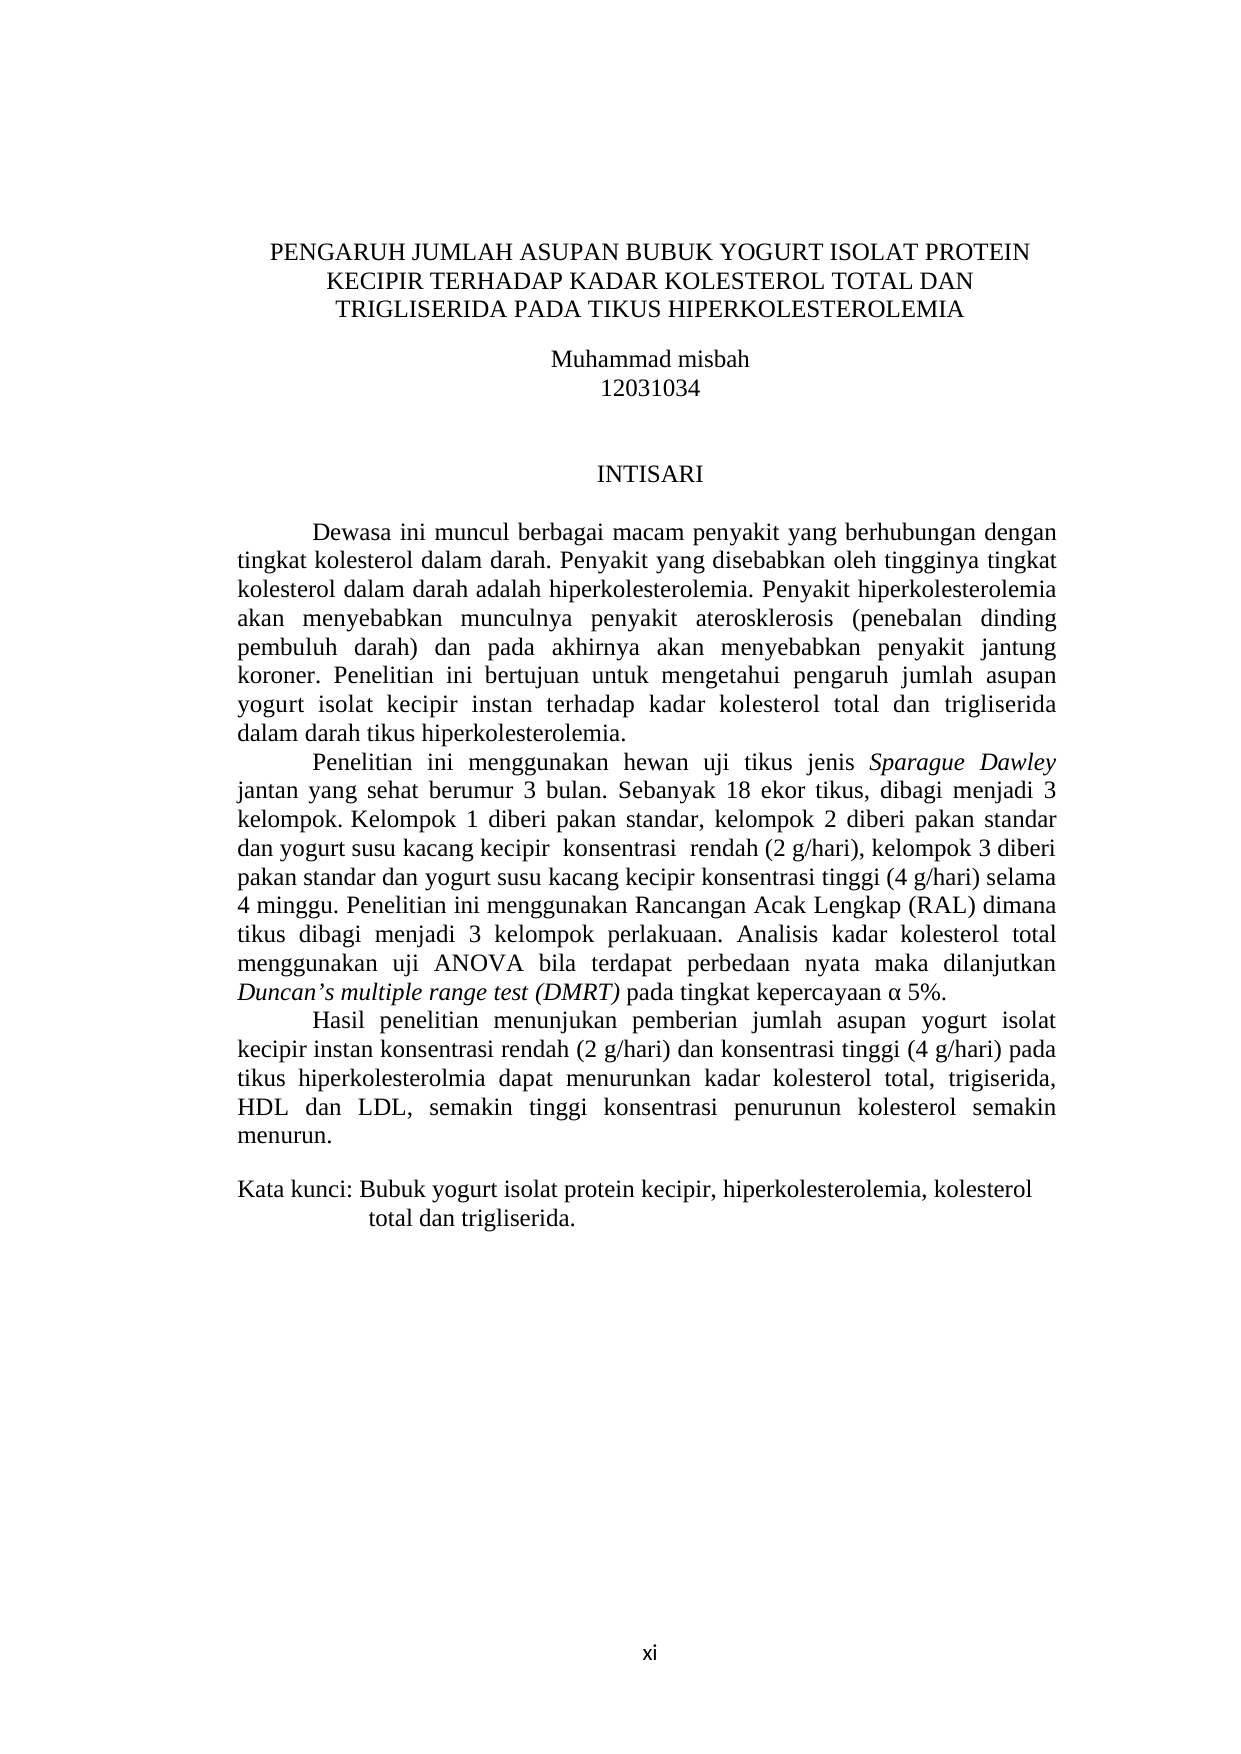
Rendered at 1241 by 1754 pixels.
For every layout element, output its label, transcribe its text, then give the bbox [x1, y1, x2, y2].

text Muhammad misbah [237, 344, 1063, 373]
text INTISARI [237, 459, 1063, 488]
text Penelitian ini menggunakan hewan uji tikus jenis Sparague Dawley jantan yang sehat berumur 3 bulan. Sebanyak 18 ekor tikus, dibagi menjadi 3 kelompok. Kelompok 1 diberi pakan standar, kelompok 2 diberi pakan standar dan yogurt susu kacang kecipir konsentrasi rendah (2 g/hari), kelompok 3 diberi pakan standar dan yogurt susu kacang kecipir konsentrasi tinggi (4 g/hari) selama 4 minggu. Penelitian ini menggunakan Rancangan Acak Lengkap (RAL) dimana tikus dibagi menjadi 3 kelompok perlakuaan. Analisis kadar kolesterol total menggunakan uji ANOVA bila terdapat perbedaan nyata maka dilanjutkan Duncan’s multiple range test (DMRT) pada tingkat kepercayaan α 5%. [237, 747, 1056, 1005]
text 12031034 [237, 373, 1063, 402]
text Kata kunci: Bubuk yogurt isolat protein kecipir, hiperkolesterolemia, kolesterol total dan trigliserida. [237, 1174, 1056, 1232]
text Hasil penelitian menunjukan pemberian jumlah asupan yogurt isolat kecipir instan konsentrasi rendah (2 g/hari) dan konsentrasi tinggi (4 g/hari) pada tikus hiperkolesterolmia dapat menurunkan kadar kolesterol total, trigiserida, HDL dan LDL, semakin tinggi konsentrasi penurunun kolesterol semakin menurun. [237, 1005, 1056, 1149]
text PENGARUH JUMLAH ASUPAN BUBUK YOGURT ISOLAT PROTEIN KECIPIR TERHADAP KADAR KOLESTEROL TOTAL DAN TRIGLISERIDA PADA TIKUS HIPERKOLESTEROLEMIA [237, 237, 1063, 323]
text Dewasa ini muncul berbagai macam penyakit yang berhubungan dengan tingkat kolesterol dalam darah. Penyakit yang disebabkan oleh tingginya tingkat kolesterol dalam darah adalah hiperkolesterolemia. Penyakit hiperkolesterolemia akan menyebabkan munculnya penyakit aterosklerosis (penebalan dinding pembuluh darah) dan pada akhirnya akan menyebabkan penyakit jantung koroner. Penelitian ini bertujuan untuk mengetahui pengaruh jumlah asupan yogurt isolat kecipir instan terhadap kadar kolesterol total dan trigliserida dalam darah tikus hiperkolesterolemia. [237, 517, 1057, 747]
